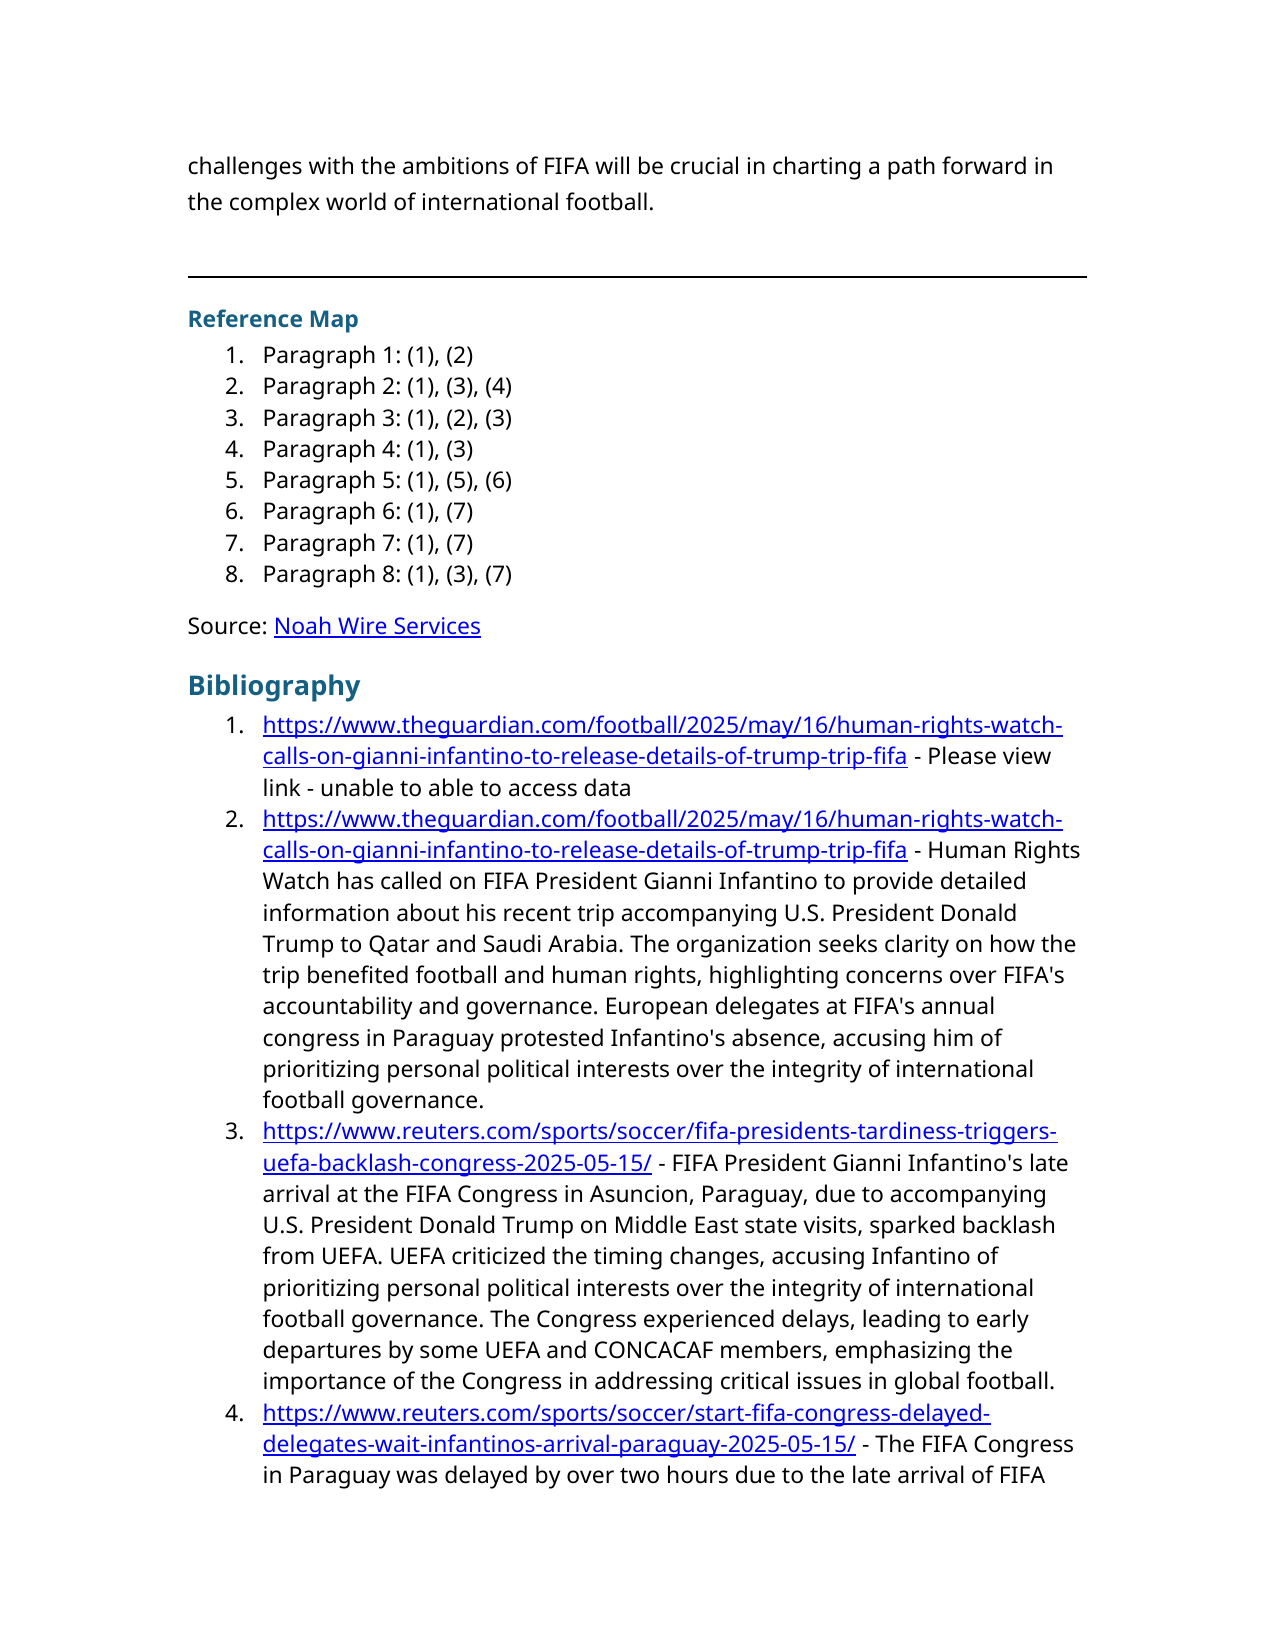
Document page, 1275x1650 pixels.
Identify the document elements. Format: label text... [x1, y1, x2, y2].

list Paragraph 6: (1), (7) [225, 495, 1087, 527]
text Source: Noah Wire Services [187, 610, 1087, 641]
list Paragraph 3: (1), (2), (3) [225, 402, 1087, 433]
list Paragraph 7: (1), (7) [225, 527, 1087, 558]
list Paragraph 1: (1), (2) [225, 339, 1087, 370]
list Paragraph 5: (1), (5), (6) [225, 464, 1087, 495]
list https://www.theguardian.com/football/2025/may/16/human-rights-watch-calls-on-gianni-infantino-to-release-details-of-trump-trip-fifa - Please view link - unable to able to access data [225, 709, 1087, 803]
subtitle Bibliography [187, 667, 1087, 703]
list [225, 1397, 1087, 1490]
list Paragraph 2: (1), (3), (4) [225, 370, 1087, 402]
list Paragraph 4: (1), (3) [225, 433, 1087, 464]
list Paragraph 8: (1), (3), (7) [225, 558, 1087, 589]
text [187, 150, 1087, 217]
list https://www.theguardian.com/football/2025/may/16/human-rights-watch-calls-on-gianni-infantino-to-release-details-of-trump-trip-fifa - Human Rights Watch has called on FIFA President Gianni Infantino to provide detailed information about his recent trip accompanying U.S. President Donald Trump to Qatar and Saudi Arabia. The organization seeks clarity on how the trip benefited football and human rights, highlighting concerns over FIFA's accountability and governance. European delegates at FIFA's annual congress in Paraguay protested Infantino's absence, accusing him of prioritizing personal political interests over the integrity of international football governance. [225, 803, 1087, 1115]
list https://www.reuters.com/sports/soccer/fifa-presidents-tardiness-triggers-uefa-backlash-congress-2025-05-15/ - FIFA President Gianni Infantino's late arrival at the FIFA Congress in Asuncion, Paraguay, due to accompanying U.S. President Donald Trump on Middle East state visits, sparked backlash from UEFA. UEFA criticized the timing changes, accusing Infantino of prioritizing personal political interests over the integrity of international football governance. The Congress experienced delays, leading to early departures by some UEFA and CONCACAF members, emphasizing the importance of the Congress in addressing critical issues in global football. [225, 1115, 1087, 1397]
subtitle Reference Map [187, 303, 1087, 334]
